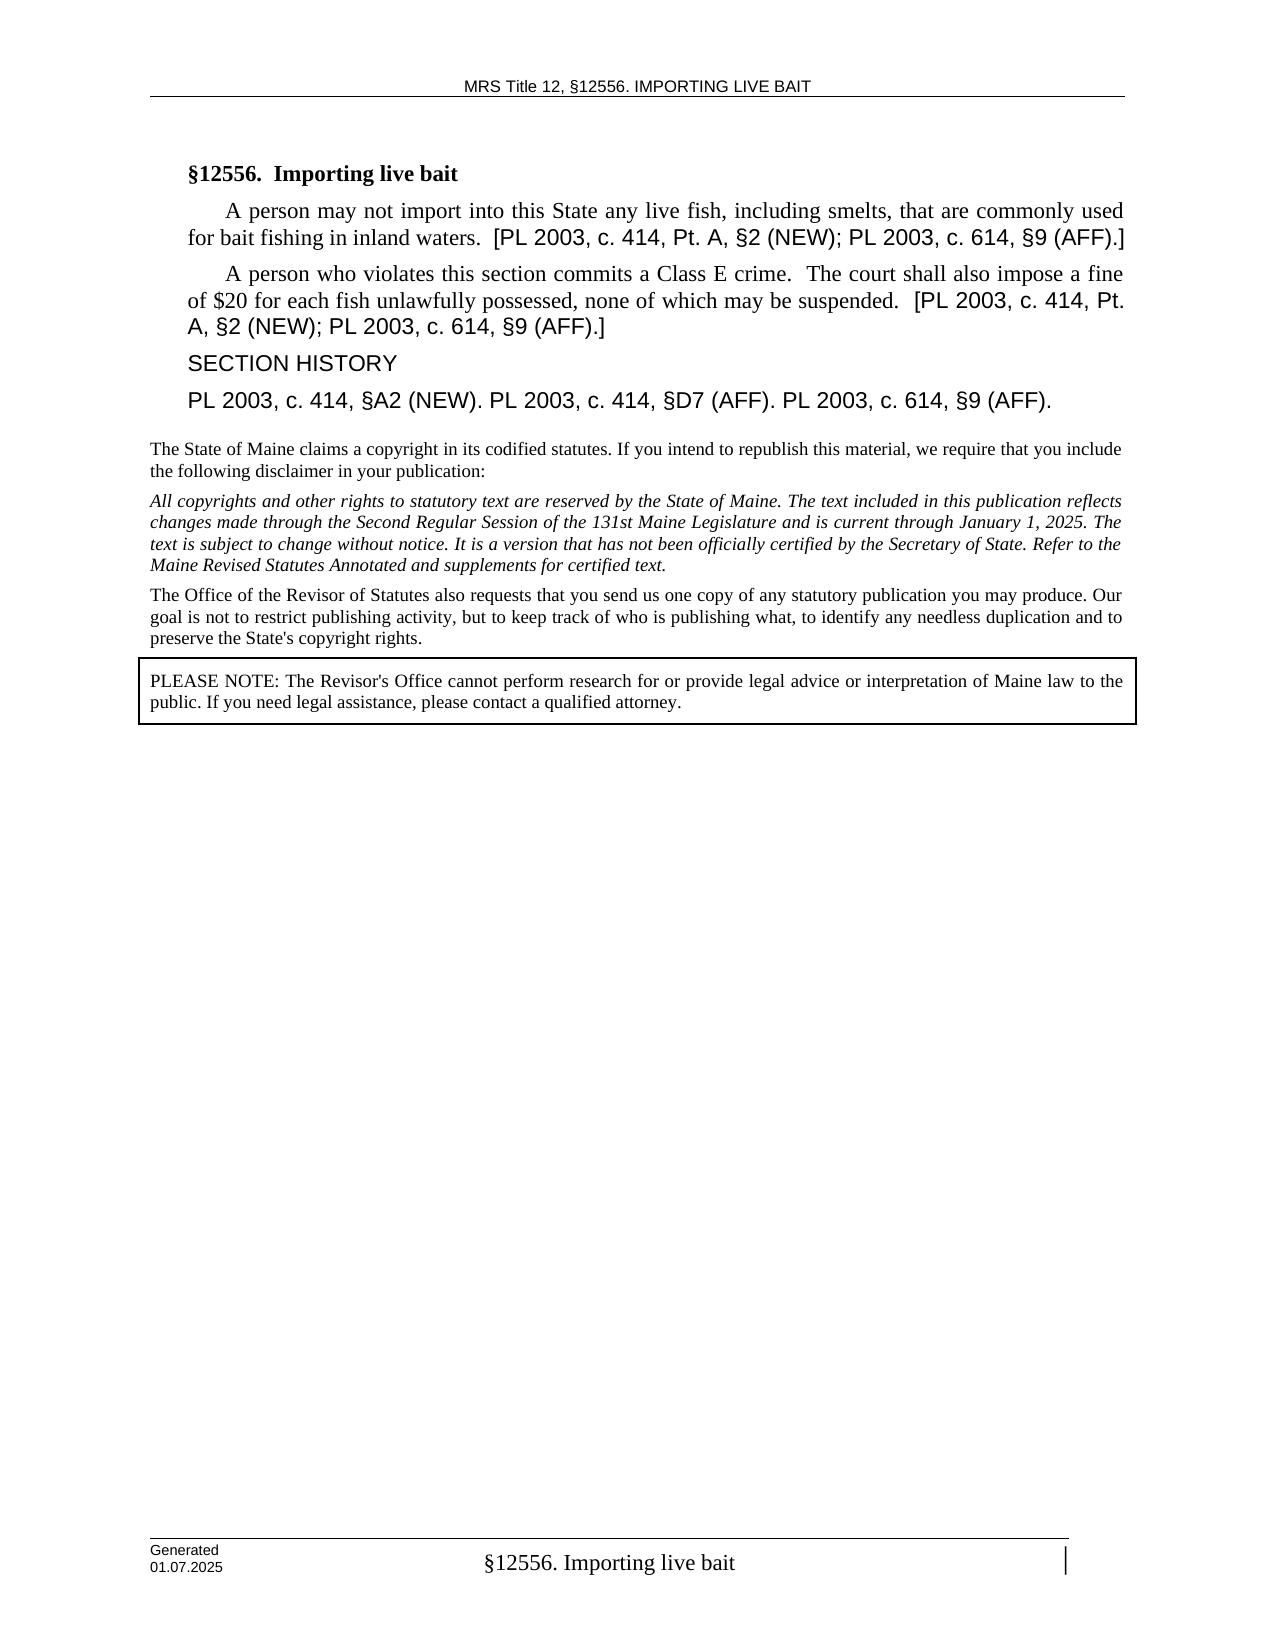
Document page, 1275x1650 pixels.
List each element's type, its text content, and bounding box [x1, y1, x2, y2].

text A person may not import into this State any live fish, including smelts, that are commonly used for bait fishing in inland waters. [PL 2003, c. 414, Pt. A, §2 (NEW); PL 2003, c. 614, §9 (AFF).] [187, 197, 1125, 250]
text PLEASE NOTE: The Revisor's Office cannot perform research for or provide legal advice or interpretation of Maine law to the public. If you need legal assistance, please contact a qualified attorney. [140, 659, 1135, 723]
text All copyrights and other rights to statutory text are reserved by the State of Maine. The text included in this publication reflects changes made through the Second Regular Session of the 131st Maine Legislature and is current through January 1, 2025 . The text is subject to change without notice. It is a version that has not been officially certified by the Secretary of State. Refer to the Maine Revised Statutes Annotated and supplements for certified text. [150, 489, 1125, 576]
text SECTION HISTORY [187, 350, 1125, 376]
text A person who violates this section commits a Class E crime. The court shall also impose a fine of $20 for each fish unlawfully possessed, none of which may be suspended. [PL 2003, c. 414, Pt. A, §2 (NEW); PL 2003, c. 614, §9 (AFF).] [187, 260, 1125, 339]
text §12556. Importing live bait [187, 160, 1125, 187]
text The State of Maine claims a copyright in its codified statutes. If you intend to republish this material, we require that you include the following disclaimer in your publication: [150, 438, 1125, 481]
text The Office of the Revisor of Statutes also requests that you send us one copy of any statutory publication you may produce. Our goal is not to restrict publishing activity, but to keep track of who is publishing what, to identify any needless duplication and to preserve the State's copyright rights. [150, 584, 1125, 649]
text PL 2003, c. 414, §A2 (NEW). PL 2003, c. 414, §D7 (AFF). PL 2003, c. 614, §9 (AFF). [187, 387, 1125, 413]
